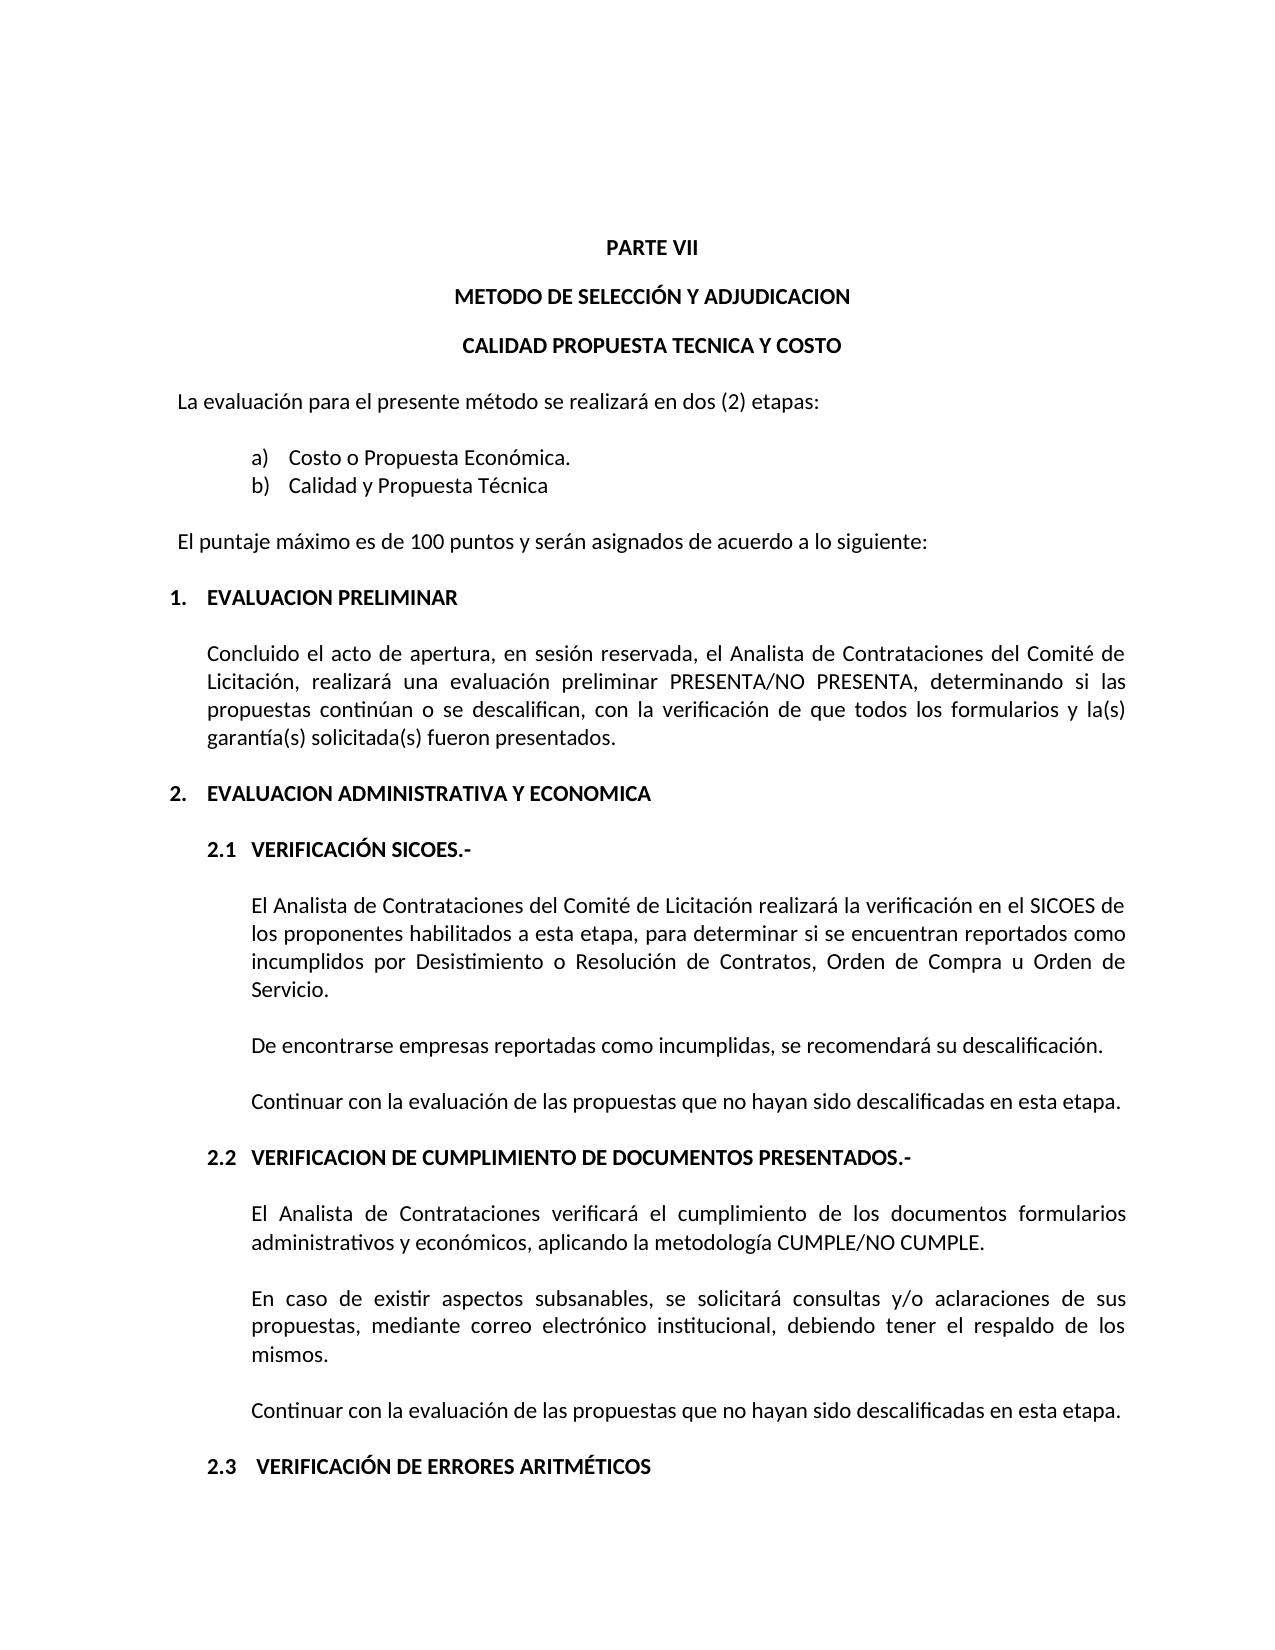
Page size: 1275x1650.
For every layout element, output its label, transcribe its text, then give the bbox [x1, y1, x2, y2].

list Calidad y Propuesta Técnica [251, 471, 1127, 499]
text El Analista de Contrataciones verificará el cumplimiento de los documentos formularios administrativos y económicos, aplicando la metodología CUMPLE/NO CUMPLE. [251, 1199, 1127, 1256]
text Continuar con la evaluación de las propuestas que no hayan sido descalificadas en esta etapa. [251, 1396, 1127, 1424]
list VERIFICACION DE CUMPLIMIENTO DE DOCUMENTOS PRESENTADOS.- [207, 1143, 1127, 1172]
list EVALUACION PRELIMINAR [169, 583, 1127, 611]
list VERIFICACIÓN SICOES.- [207, 835, 1127, 863]
text En caso de existir aspectos subsanables, se solicitará consultas y/o aclaraciones de sus propuestas, mediante correo electrónico institucional, debiendo tener el respaldo de los mismos. [251, 1284, 1127, 1368]
text La evaluación para el presente método se realizará en dos (2) etapas: [177, 387, 1127, 415]
text Continuar con la evaluación de las propuestas que no hayan sido descalificadas en esta etapa. [251, 1087, 1127, 1116]
text PARTE VII [177, 233, 1127, 261]
text El puntaje máximo es de 100 puntos y serán asignados de acuerdo a lo siguiente: [177, 527, 1127, 555]
text De encontrarse empresas reportadas como incumplidas, se recomendará su descalificación. [251, 1031, 1127, 1059]
list EVALUACION ADMINISTRATIVA Y ECONOMICA [169, 779, 1127, 807]
text METODO DE SELECCIÓN Y ADJUDICACION [177, 282, 1127, 310]
list Costo o Propuesta Económica. [251, 443, 1127, 471]
text El Analista de Contrataciones del Comité de Licitación realizará la verificación en el SICOES de los proponentes habilitados a esta etapa, para determinar si se encuentran reportados como incumplidos por Desistimiento o Resolución de Contratos, Orden de Compra u Orden de Servicio. [251, 891, 1127, 1003]
text CALIDAD PROPUESTA TECNICA Y COSTO [177, 331, 1127, 359]
list VERIFICACIÓN DE ERRORES ARITMÉTICOS [207, 1452, 1127, 1480]
text Concluido el acto de apertura, en sesión reservada, el Analista de Contrataciones del Comité de Licitación, realizará una evaluación preliminar PRESENTA/NO PRESENTA, determinando si las propuestas continúan o se descalifican, con la verificación de que todos los formularios y la(s) garantía(s) solicitada(s) fueron presentados. [207, 639, 1127, 751]
